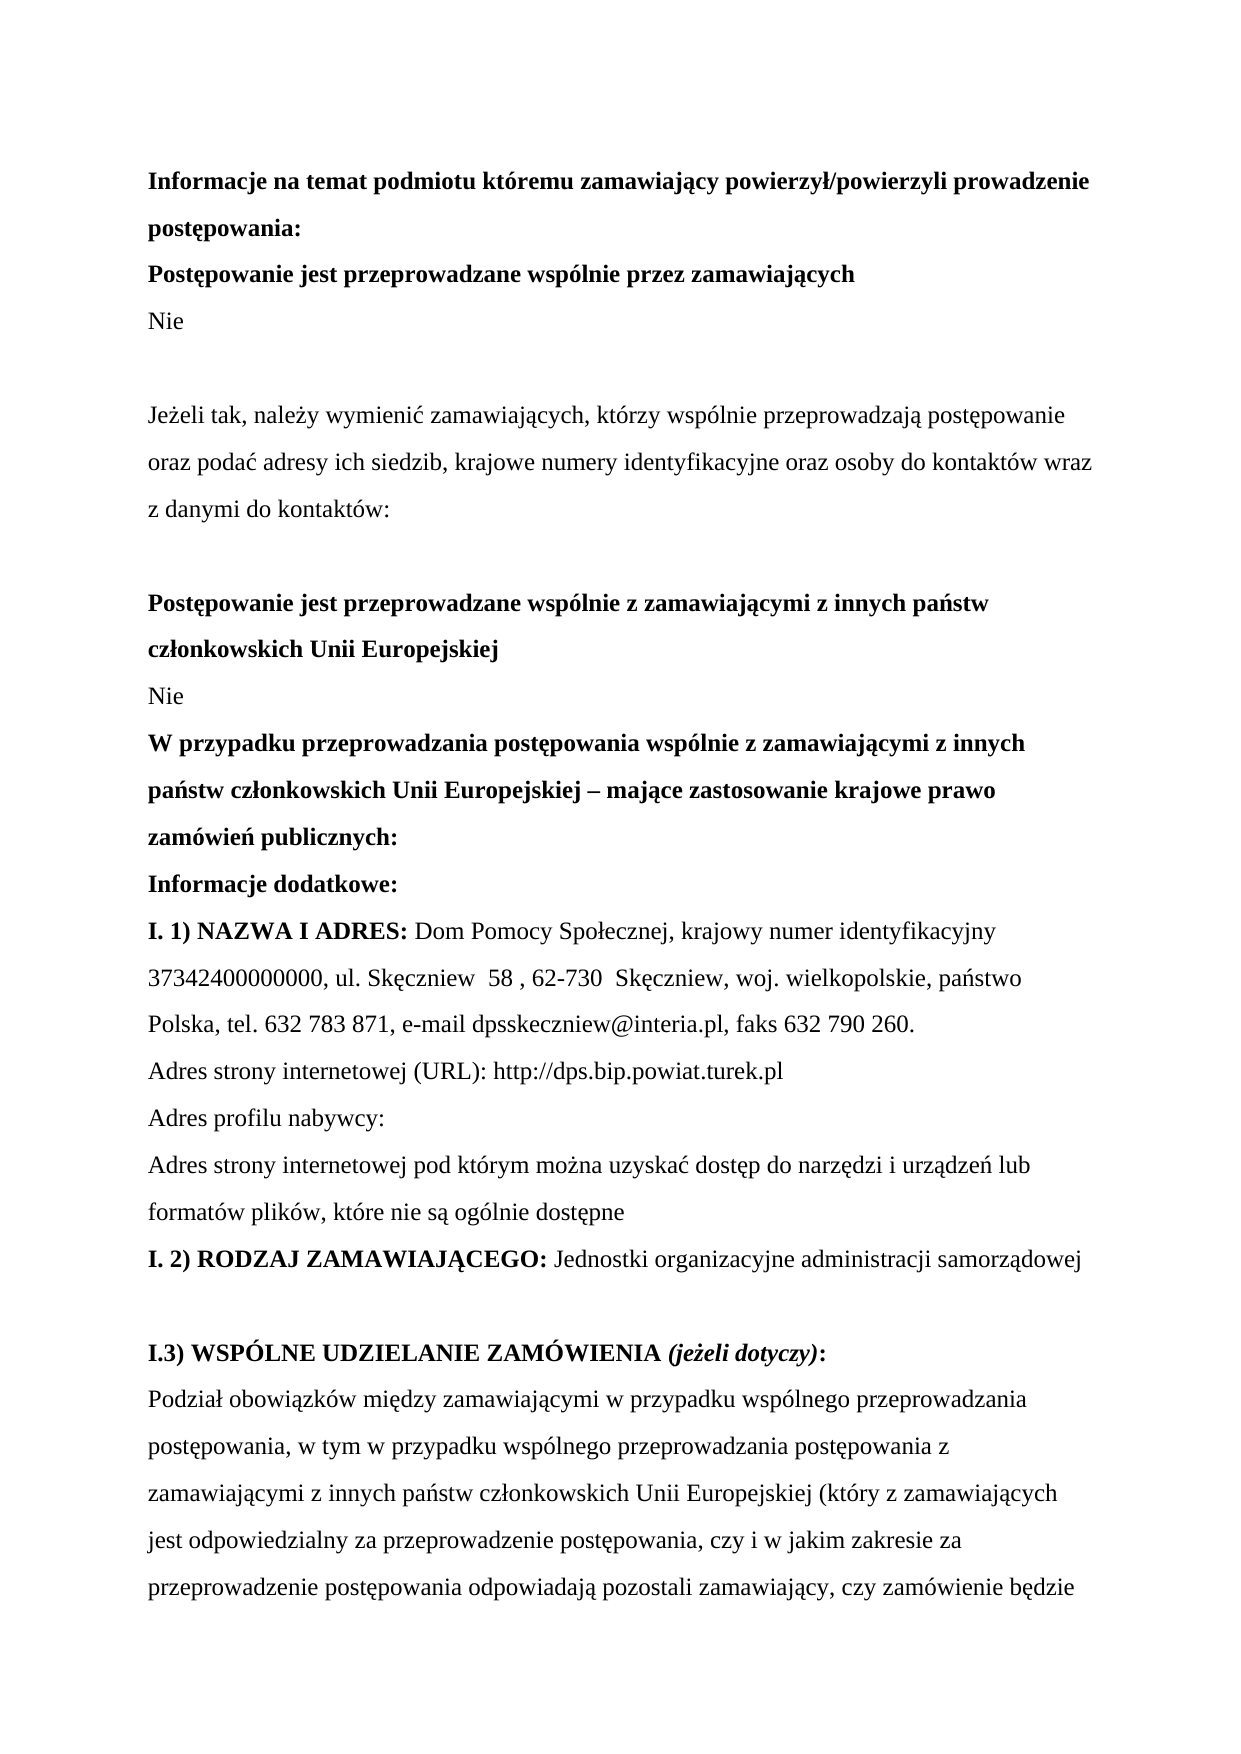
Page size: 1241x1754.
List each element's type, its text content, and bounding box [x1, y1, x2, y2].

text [148, 1366, 1093, 1601]
text Nie [148, 663, 1093, 710]
text I. 1) NAZWA I ADRES: Dom Pomocy Społecznej, krajowy numer identyfikacyjny 37342400000000, ul. Skęczniew 58 , 62-730 Skęczniew, woj. wielkopolskie, państwo Polska, tel. 632 783 871, e-mail dpsskeczniew@interia.pl, faks 632 790 260. Adres strony internetowej (URL): http://dps.bip.powiat.turek.pl Adres profilu nabywcy: Adres strony internetowej pod którym można uzyskać dostęp do narzędzi i urządzeń lub formatów plików, które nie są ogólnie dostępne [148, 898, 1093, 1226]
text I. 2) RODZAJ ZAMAWIAJĄCEGO: Jednostki organizacyjne administracji samorządowej [148, 1226, 1093, 1319]
text Nie [148, 288, 1093, 335]
text Informacje na temat podmiotu któremu zamawiający powierzył/powierzyli prowadzenie postępowania: Postępowanie jest przeprowadzane wspólnie przez zamawiających [148, 148, 1093, 288]
text W przypadku przeprowadzania postępowania wspólnie z zamawiającymi z innych państw członkowskich Unii Europejskiej – mające zastosowanie krajowe prawo zamówień publicznych: Informacje dodatkowe: [148, 710, 1093, 898]
text I.3) WSPÓLNE UDZIELANIE ZAMÓWIENIA (jeżeli dotyczy): [148, 1319, 1093, 1366]
text Jeżeli tak, należy wymienić zamawiających, którzy wspólnie przeprowadzają postępowanie oraz podać adresy ich siedzib, krajowe numery identyfikacyjne oraz osoby do kontaktów wraz z danymi do kontaktów: Postępowanie jest przeprowadzane wspólnie z zamawiającymi z innych państw członkowskich Unii Europejskiej [148, 335, 1093, 663]
